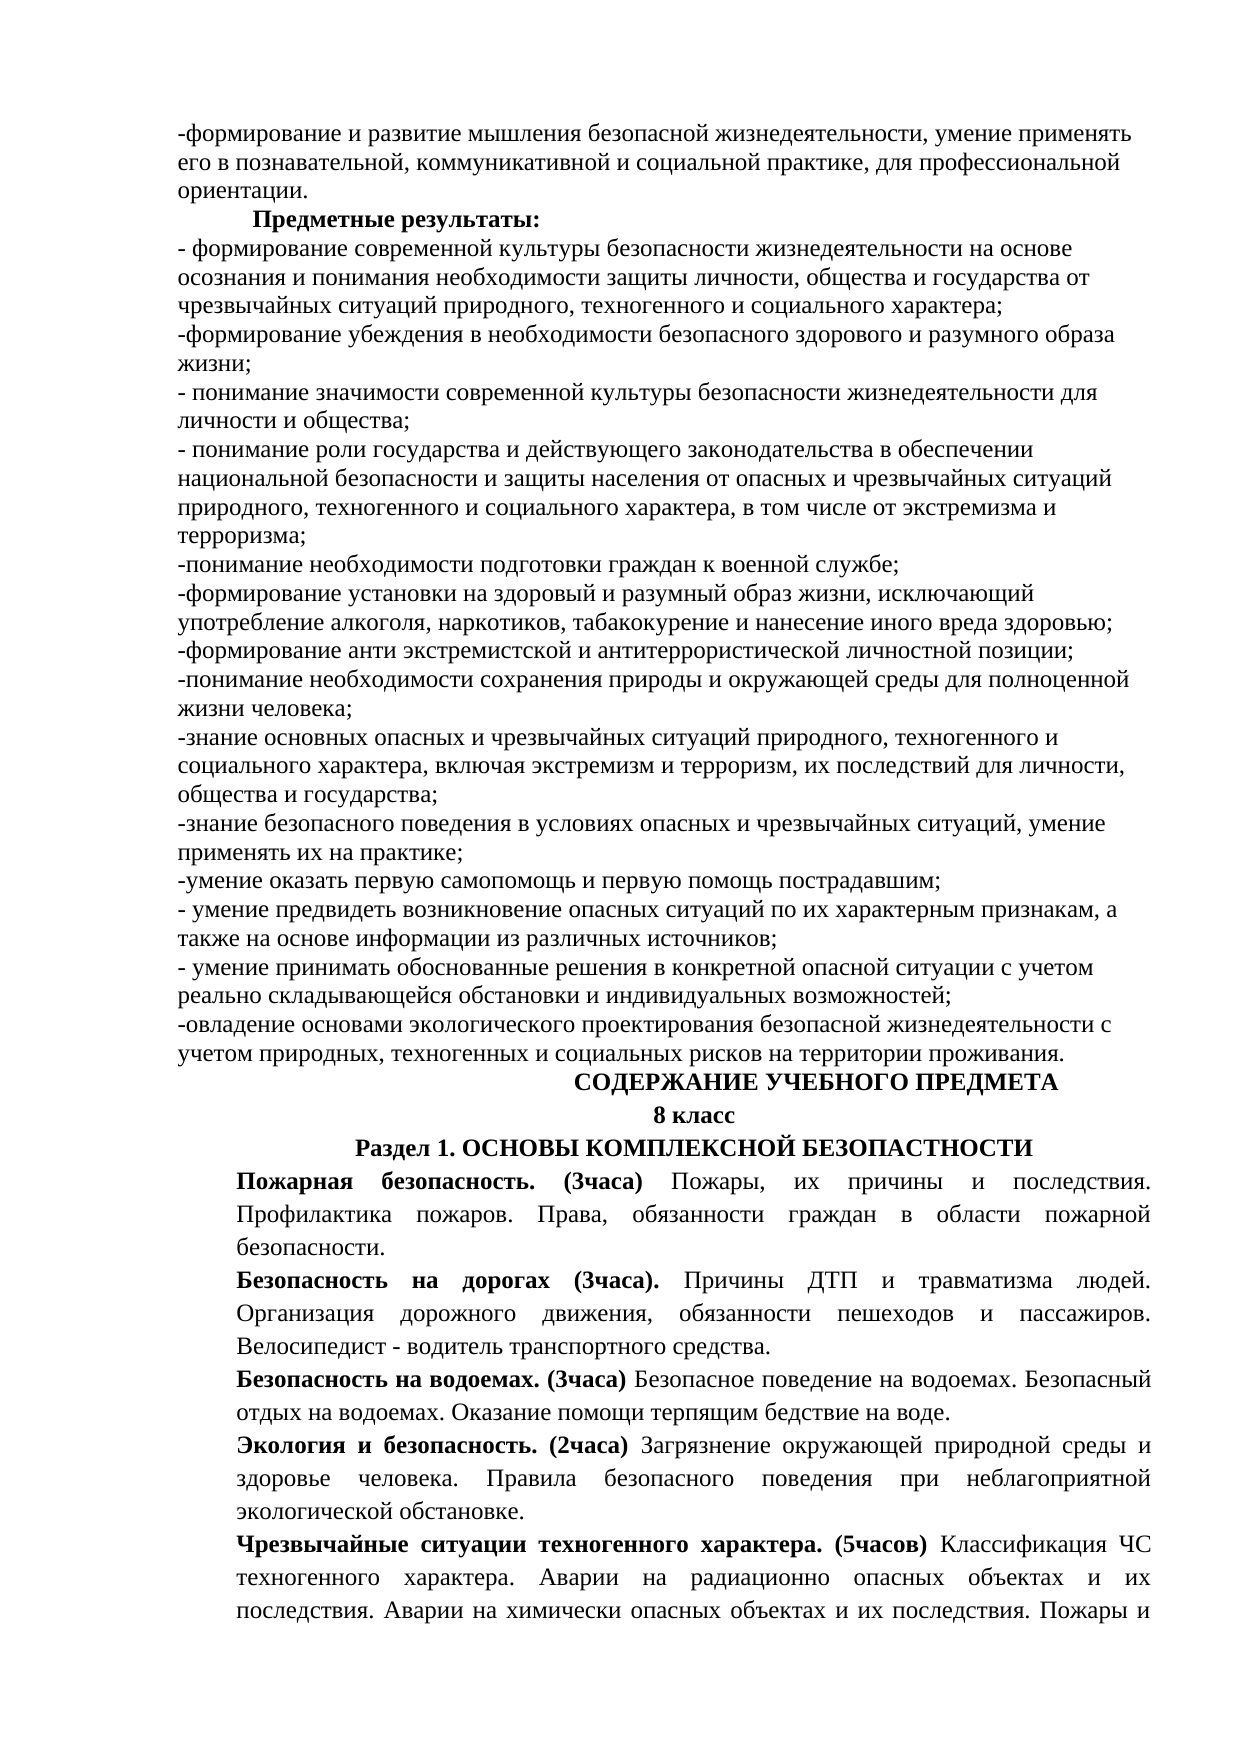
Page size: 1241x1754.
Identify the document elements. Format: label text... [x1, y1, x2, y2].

text СОДЕРЖАНИЕ УЧЕБНОГО ПРЕДМЕТА [236, 1067, 1149, 1096]
text - понимание значимости современной культуры безопасности жизнедеятельности для личности и общества; [177, 377, 1152, 434]
text -знание безопасного поведения в условиях опасных и чрезвычайных ситуаций, умение применять их на практике; [177, 808, 1152, 866]
text - понимание роли государства и действующего законодательства в обеспечении национальной безопасности и защиты населения от опасных и чрезвычайных ситуаций природного, техногенного и социального характера, в том числе от экстремизма и терроризма; [177, 434, 1152, 549]
text - умение принимать обоснованные решения в конкретной опасной ситуации с учетом реально складывающейся обстановки и индивидуальных возможностей; [177, 952, 1152, 1009]
text -умение оказать первую самопомощь и первую помощь пострадавшим; [177, 866, 1152, 894]
text 8 класс [236, 1100, 1152, 1129]
text Безопасность на водоемах. (3часа) Безопасное поведение на водоемах. Безопасный отдых на водоемах. Оказание помощи терпящим бедствие на воде. [236, 1364, 1152, 1426]
text -формирование установки на здоровый и разумный образ жизни, исключающий употребление алкоголя, наркотиков, табакокурение и нанесение иного вреда здоровью; [177, 578, 1152, 636]
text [236, 1529, 1152, 1624]
text Экология и безопасность. (2часа) Загрязнение окружающей природной среды и здоровье человека. Правила безопасного поведения при неблагоприятной экологической обстановке. [236, 1430, 1152, 1525]
text Предметные результаты: [177, 204, 1152, 233]
text Раздел 1. ОСНОВЫ КОМПЛЕКСНОЙ БЕЗОПАСТНОСТИ [236, 1133, 1152, 1162]
text -понимание необходимости подготовки граждан к военной службе; [177, 549, 1152, 578]
text Пожарная безопасность. (3часа) Пожары, их причины и последствия. Профилактика пожаров. Права, обязанности граждан в области пожарной безопасности. [236, 1166, 1152, 1261]
text - умение предвидеть возникновение опасных ситуаций по их характерным признакам, а также на основе информации из различных источников; [177, 894, 1152, 952]
text -овладение основами экологического проектирования безопасной жизнедеятельности с учетом природных, техногенных и социальных рисков на территории проживания. [177, 1009, 1152, 1067]
text -знание основных опасных и чрезвычайных ситуаций природного, техногенного и социального характера, включая экстремизм и терроризм, их последствий для личности, общества и государства; [177, 722, 1152, 808]
text Безопасность на дорогах (3часа). Причины ДТП и травматизма людей. Организация дорожного движения, обязанности пешеходов и пассажиров. Велосипедист - водитель транспортного средства. [236, 1265, 1152, 1360]
text - формирование современной культуры безопасности жизнедеятельности на основе осознания и понимания необходимости защиты личности, общества и государства от чрезвычайных ситуаций природного, техногенного и социального характера; [177, 233, 1152, 319]
text -формирование убеждения в необходимости безопасного здорового и разумного образа жизни; [177, 319, 1152, 377]
text -формирование и развитие мышления безопасной жизнедеятельности, умение применять его в познавательной, коммуникативной и социальной практике, для профессиональной ориентации. [177, 118, 1152, 204]
text -понимание необходимости сохранения природы и окружающей среды для полноценной жизни человека; [177, 664, 1152, 722]
text -формирование анти экстремистской и антитеррористической личностной позиции; [177, 636, 1152, 664]
